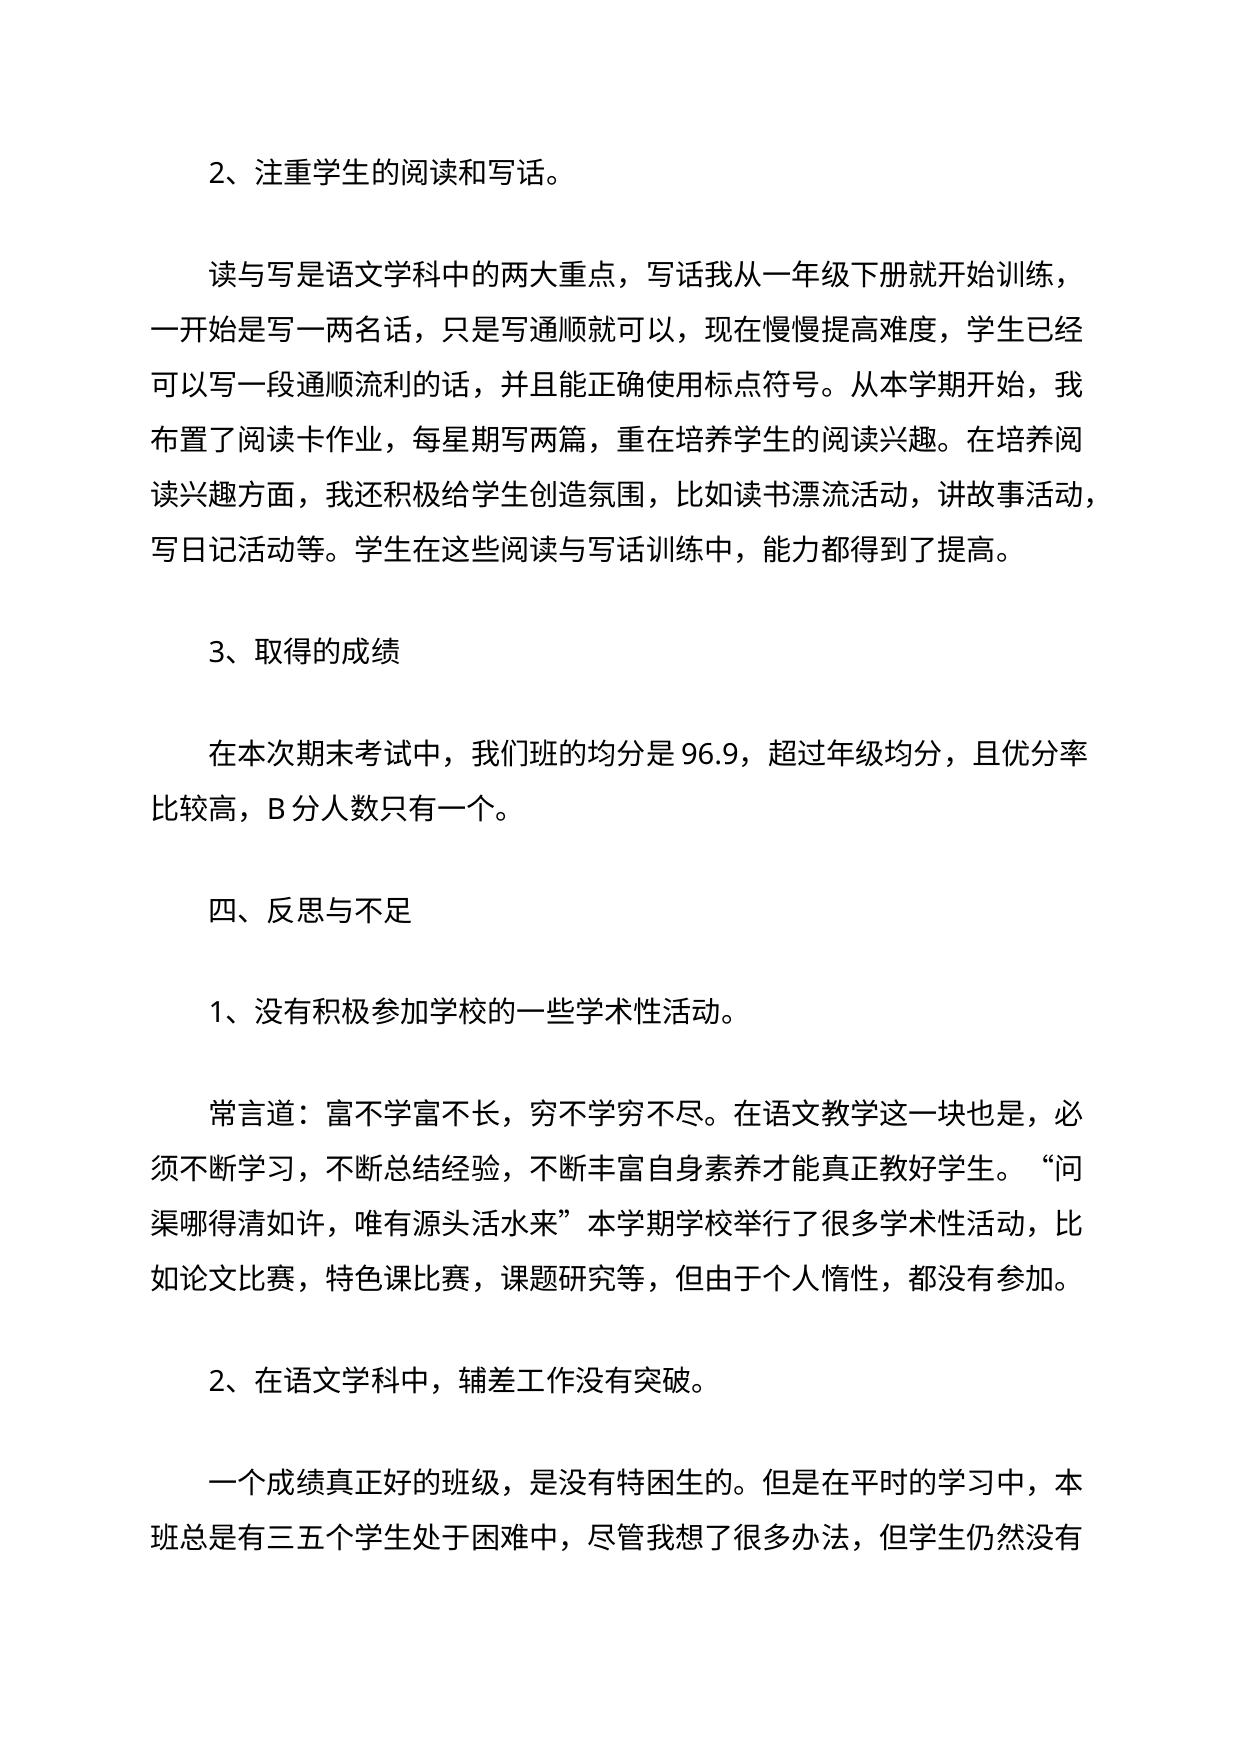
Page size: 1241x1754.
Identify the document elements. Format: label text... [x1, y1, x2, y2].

text 2、注重学生的阅读和写话。 [150, 150, 1090, 192]
text 3、取得的成绩 [150, 628, 1090, 671]
text 1、没有积极参加学校的一些学术性活动。 [150, 989, 1090, 1031]
text 在本次期末考试中，我们班的均分是96.9，超过年级均分，且优分率比较高，B分人数只有一个。 [150, 730, 1090, 828]
text 常言道：富不学富不长，穷不学穷不尽。在语文教学这一块也是，必须不断学习，不断总结经验，不断丰富自身素养才能真正教好学生。“问渠哪得清如许，唯有源头活水来”本学期学校举行了很多学术性活动，比如论文比赛，特色课比赛，课题研究等，但由于个人惰性，都没有参加。 [150, 1091, 1090, 1298]
text 2、在语文学科中，辅差工作没有突破。 [150, 1357, 1090, 1400]
text 读与写是语文学科中的两大重点，写话我从一年级下册就开始训练，一开始是写一两名话，只是写通顺就可以，现在慢慢提高难度，学生已经可以写一段通顺流利的话，并且能正确使用标点符号。从本学期开始，我布置了阅读卡作业，每星期写两篇，重在培养学生的阅读兴趣。在培养阅读兴趣方面，我还积极给学生创造氛围，比如读书漂流活动，讲故事活动，写日记活动等。学生在这些阅读与写话训练中，能力都得到了提高。 [150, 252, 1090, 569]
text 四、反思与不足 [150, 887, 1090, 929]
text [150, 1459, 1090, 1557]
